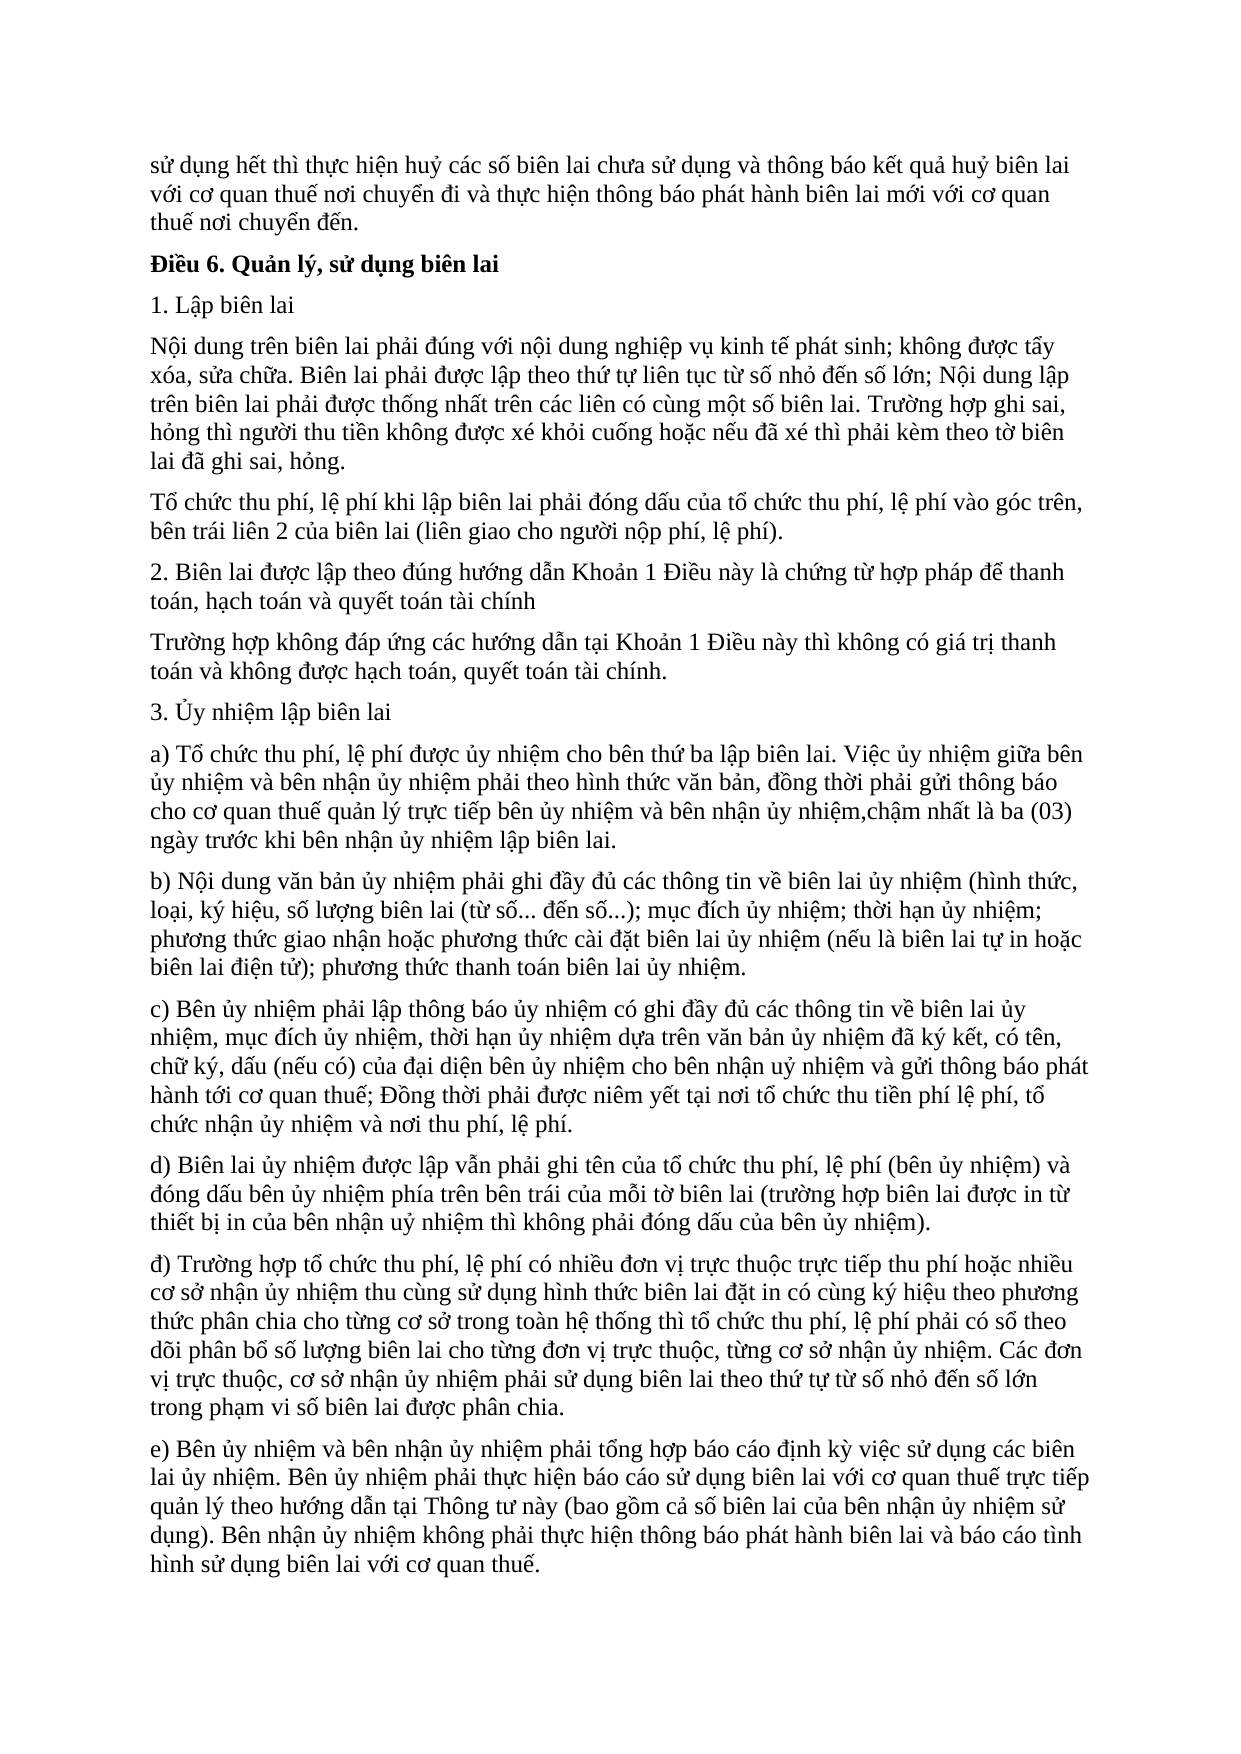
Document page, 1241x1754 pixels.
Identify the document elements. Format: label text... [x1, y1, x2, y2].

text a) Tổ chức thu phí, lệ phí được ủy nhiệm cho bên thứ ba lập biên lai. Việc ủy nhiệm giữa bên ủy nhiệm và bên nhận ủy nhiệm phải theo hình thức văn bản, đồng thời phải gửi thông báo cho cơ quan thuế quản lý trực tiếp bên ủy nhiệm và bên nhận ủy nhiệm,chậm nhất là ba (03) ngày trước khi bên nhận ủy nhiệm lập biên lai. [150, 739, 1090, 854]
text Điều 6. Quản lý, sử dụng biên lai [150, 249, 1090, 277]
text 2. Biên lai được lập theo đúng hướng dẫn Khoản 1 Điều này là chứng từ hợp pháp để thanh toán, hạch toán và quyết toán tài chính [150, 557, 1090, 615]
text đ) Trường hợp tổ chức thu phí, lệ phí có nhiều đơn vị trực thuộc trực tiếp thu phí hoặc nhiều cơ sở nhận ủy nhiệm thu cùng sử dụng hình thức biên lai đặt in có cùng ký hiệu theo phương thức phân chia cho từng cơ sở trong toàn hệ thống thì tổ chức thu phí, lệ phí phải có sổ theo dõi phân bổ số lượng biên lai cho từng đơn vị trực thuộc, từng cơ sở nhận ủy nhiệm. Các đơn vị trực thuộc, cơ sở nhận ủy nhiệm phải sử dụng biên lai theo thứ tự từ số nhỏ đến số lớn trong phạm vi số biên lai được phân chia. [150, 1249, 1090, 1421]
text d) Biên lai ủy nhiệm được lập vẫn phải ghi tên của tổ chức thu phí, lệ phí (bên ủy nhiệm) và đóng dấu bên ủy nhiệm phía trên bên trái của mỗi tờ biên lai (trường hợp biên lai được in từ thiết bị in của bên nhận uỷ nhiệm thì không phải đóng dấu của bên ủy nhiệm). [150, 1150, 1090, 1236]
text 3. Ủy nhiệm lập biên lai [150, 697, 1090, 726]
text Nội dung trên biên lai phải đúng với nội dung nghiệp vụ kinh tế phát sinh; không được tẩy xóa, sửa chữa. Biên lai phải được lập theo thứ tự liên tục từ số nhỏ đến số lớn; Nội dung lập trên biên lai phải được thống nhất trên các liên có cùng một số biên lai. Trường hợp ghi sai, hỏng thì người thu tiền không được xé khỏi cuống hoặc nếu đã xé thì phải kèm theo tờ biên lai đã ghi sai, hỏng. [150, 331, 1090, 475]
text b) Nội dung văn bản ủy nhiệm phải ghi đầy đủ các thông tin về biên lai ủy nhiệm (hình thức, loại, ký hiệu, số lượng biên lai (từ số... đến số...); mục đích ủy nhiệm; thời hạn ủy nhiệm; phương thức giao nhận hoặc phương thức cài đặt biên lai ủy nhiệm (nếu là biên lai tự in hoặc biên lai điện tử); phương thức thanh toán biên lai ủy nhiệm. [150, 866, 1090, 981]
text e) Bên ủy nhiệm và bên nhận ủy nhiệm phải tổng hợp báo cáo định kỳ việc sử dụng các biên lai ủy nhiệm. Bên ủy nhiệm phải thực hiện báo cáo sử dụng biên lai với cơ quan thuế trực tiếp quản lý theo hướng dẫn tại Thông tư này (bao gồm cả số biên lai của bên nhận ủy nhiệm sử dụng). Bên nhận ủy nhiệm không phải thực hiện thông báo phát hành biên lai và báo cáo tình hình sử dụng biên lai với cơ quan thuế. [150, 1434, 1090, 1577]
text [150, 150, 1090, 236]
text Trường hợp không đáp ứng các hướng dẫn tại Khoản 1 Điều này thì không có giá trị thanh toán và không được hạch toán, quyết toán tài chính. [150, 627, 1090, 685]
text 1. Lập biên lai [150, 290, 1090, 319]
text Tổ chức thu phí, lệ phí khi lập biên lai phải đóng dấu của tổ chức thu phí, lệ phí vào góc trên, bên trái liên 2 của biên lai (liên giao cho người nộp phí, lệ phí). [150, 487, 1090, 545]
text c) Bên ủy nhiệm phải lập thông báo ủy nhiệm có ghi đầy đủ các thông tin về biên lai ủy nhiệm, mục đích ủy nhiệm, thời hạn ủy nhiệm dựa trên văn bản ủy nhiệm đã ký kết, có tên, chữ ký, dấu (nếu có) của đại diện bên ủy nhiệm cho bên nhận uỷ nhiệm và gửi thông báo phát hành tới cơ quan thuế; Đồng thời phải được niêm yết tại nơi tổ chức thu tiền phí lệ phí, tổ chức nhận ủy nhiệm và nơi thu phí, lệ phí. [150, 994, 1090, 1137]
